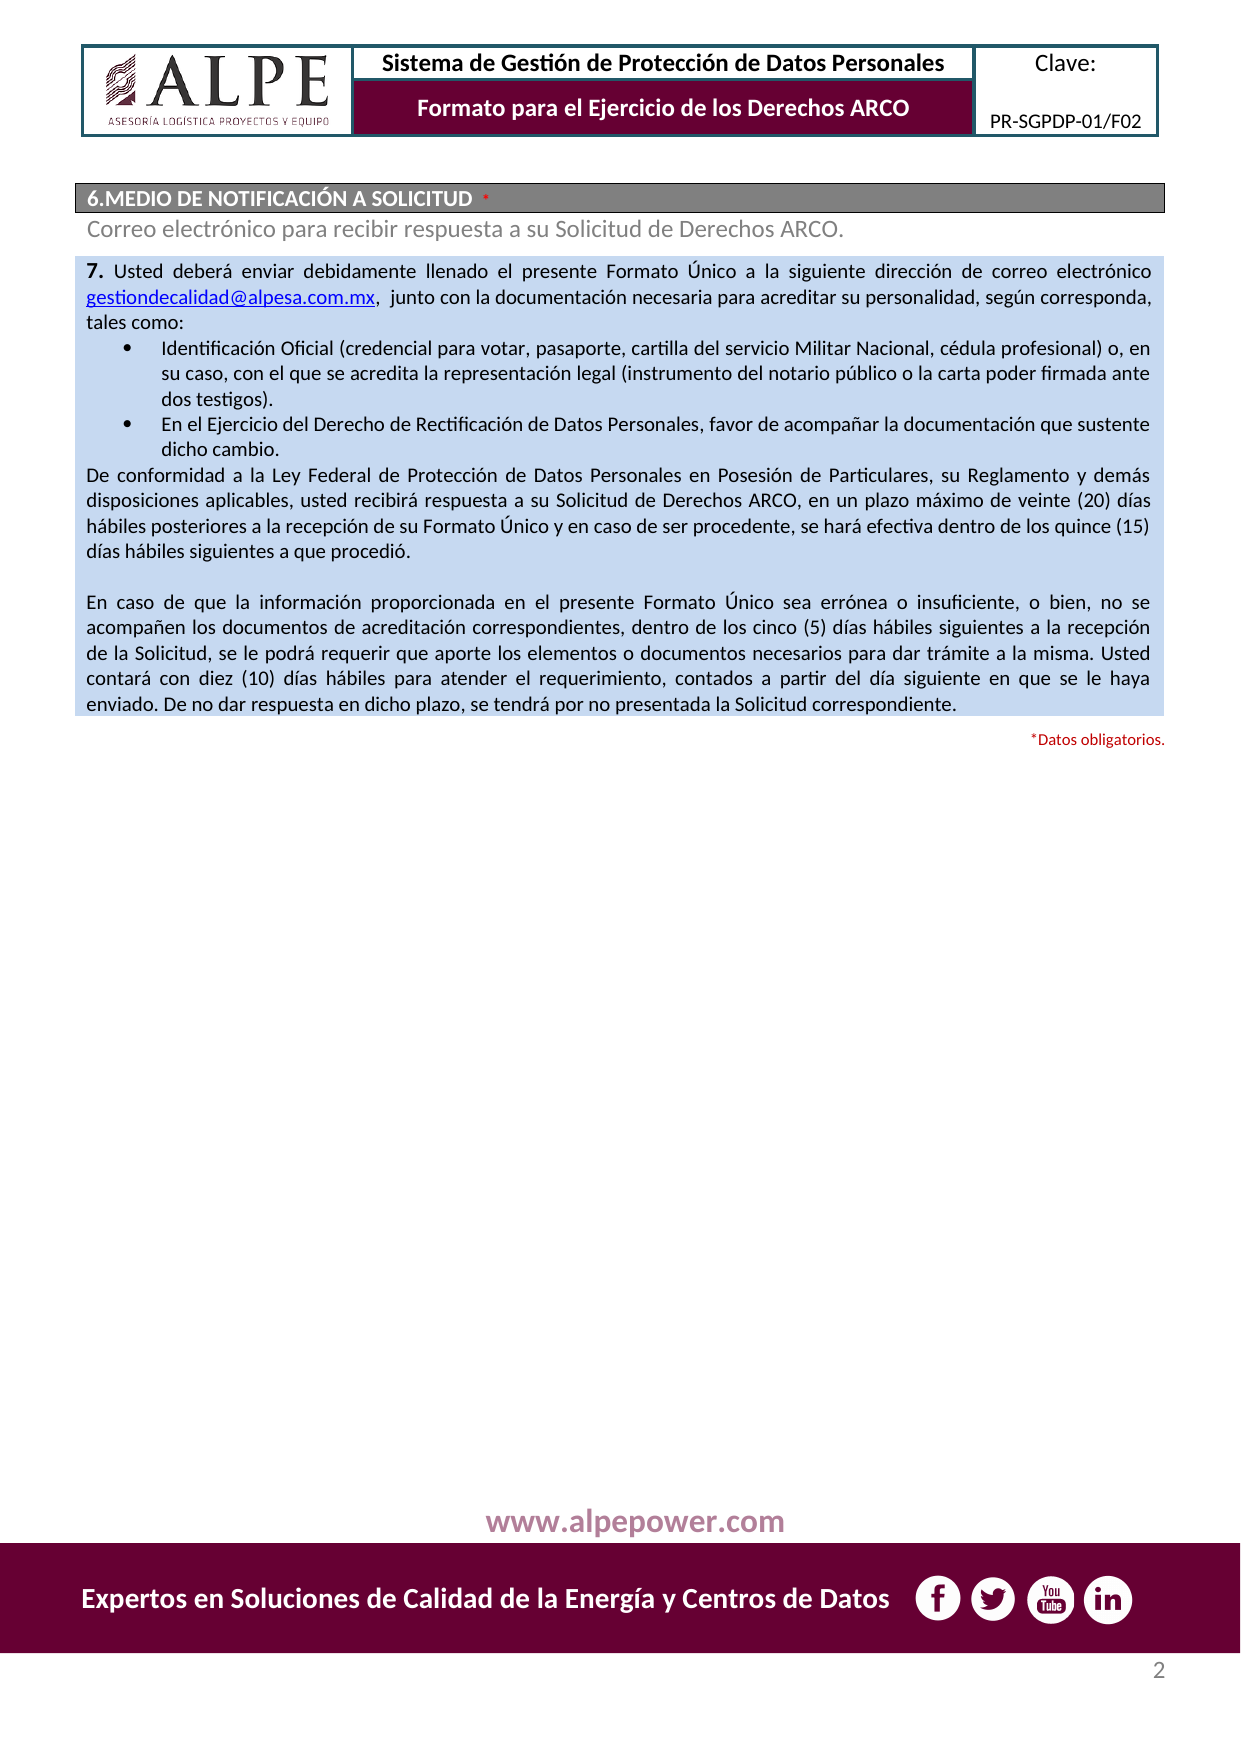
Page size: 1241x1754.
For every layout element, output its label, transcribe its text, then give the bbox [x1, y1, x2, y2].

table_cell [76, 213, 1165, 243]
text *Datos obligatorios. [75, 729, 1165, 749]
table_header 6.MEDIO DE NOTIFICACIÓN A SOLICITUD * [76, 184, 1164, 212]
picture [103, 48, 334, 131]
table_header 7. Usted deberá enviar debidamente llenado el presente Formato Único a la siguiente dirección de correo electrónico gestiondecalidad@alpesa.com.mx, junto con la documentación necesaria para acreditar su personalidad, según corresponda, tales como: Identificación Oficial (credencial para votar, pasaporte, cartilla del servicio Militar Nacional, cédula profesional) o, en su caso, con el que se acredita la representación legal (instrumento del notario público o la carta poder firmada ante dos testigos). En el Ejercicio del Derecho de Rectificación de Datos Personales, favor de acompañar la documentación que sustente dicho cambio. De conformidad a la Ley Federal de Protección de Datos Personales en Posesión de Particulares, su Reglamento y demás disposiciones aplicables, usted recibirá respuesta a su Solicitud de Derechos ARCO, en un plazo máximo de veinte (20) días hábiles posteriores a la recepción de su Formato Único y en caso de ser procedente, se hará efectiva dentro de los quince (15) días hábiles siguientes a que procedió. En caso de que la información proporcionada en el presente Formato Único sea errónea o insuficiente, o bien, no se acompañen los documentos de acreditación correspondientes, dentro de los cinco (5) días hábiles siguientes a la recepción de la Solicitud, se le podrá requerir que aporte los elementos o documentos necesarios para dar trámite a la misma. Usted contará con diez (10) días hábiles para atender el requerimiento, contados a partir del día siguiente en que se le haya enviado. De no dar respuesta en dicho plazo, se tendrá por no presentada la Solicitud correspondiente. [75, 256, 1164, 716]
picture [1078, 1570, 1138, 1630]
picture [1027, 1576, 1075, 1624]
picture [966, 1572, 1020, 1626]
picture [914, 1574, 962, 1622]
